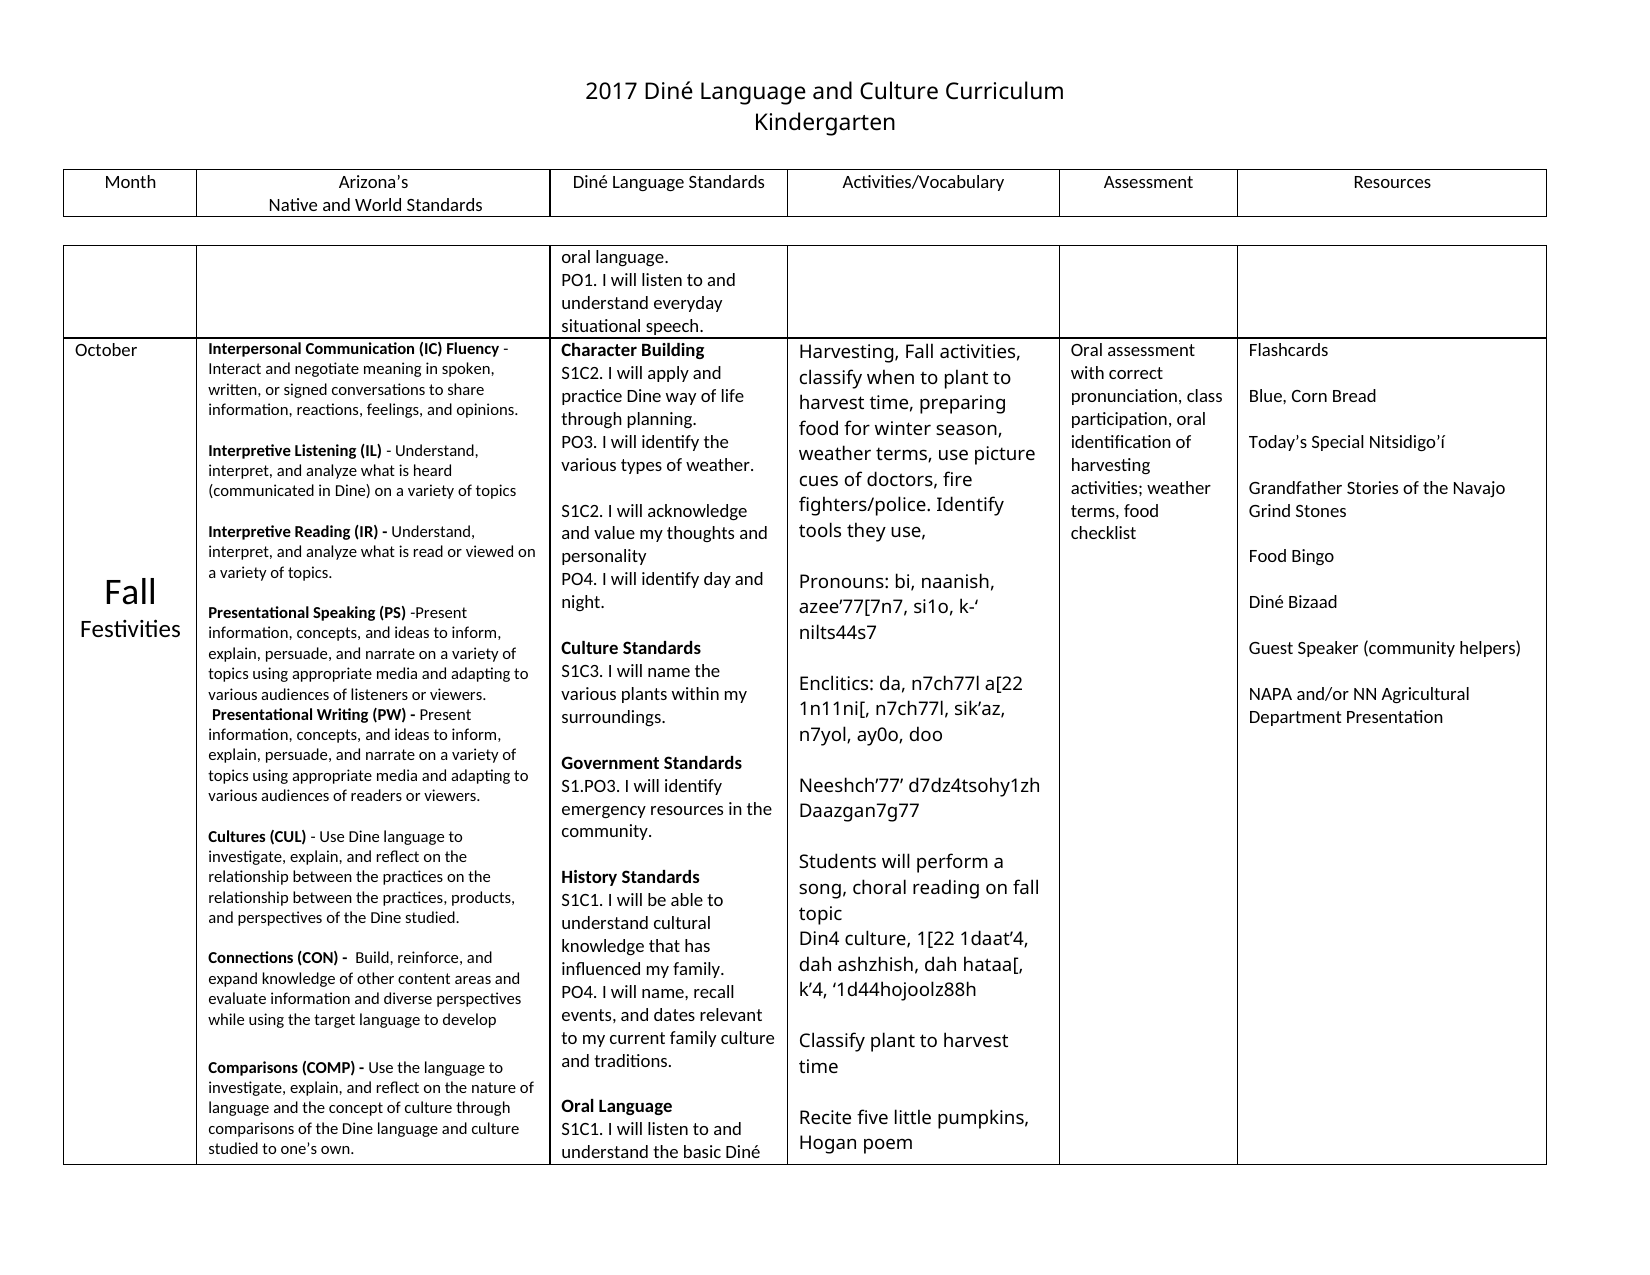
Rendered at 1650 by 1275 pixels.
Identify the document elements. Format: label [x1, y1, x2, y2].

table_cell [551, 339, 787, 1163]
table_cell [1060, 339, 1237, 1163]
table_cell [788, 246, 1059, 337]
table_cell [64, 339, 196, 1163]
table_cell [64, 246, 196, 337]
table_cell [551, 246, 787, 337]
table_cell [197, 246, 549, 337]
table_cell [1060, 246, 1237, 337]
table_cell [197, 339, 549, 1163]
table_cell [788, 339, 1059, 1163]
table_cell [1238, 246, 1546, 337]
table_cell [1238, 339, 1546, 1163]
